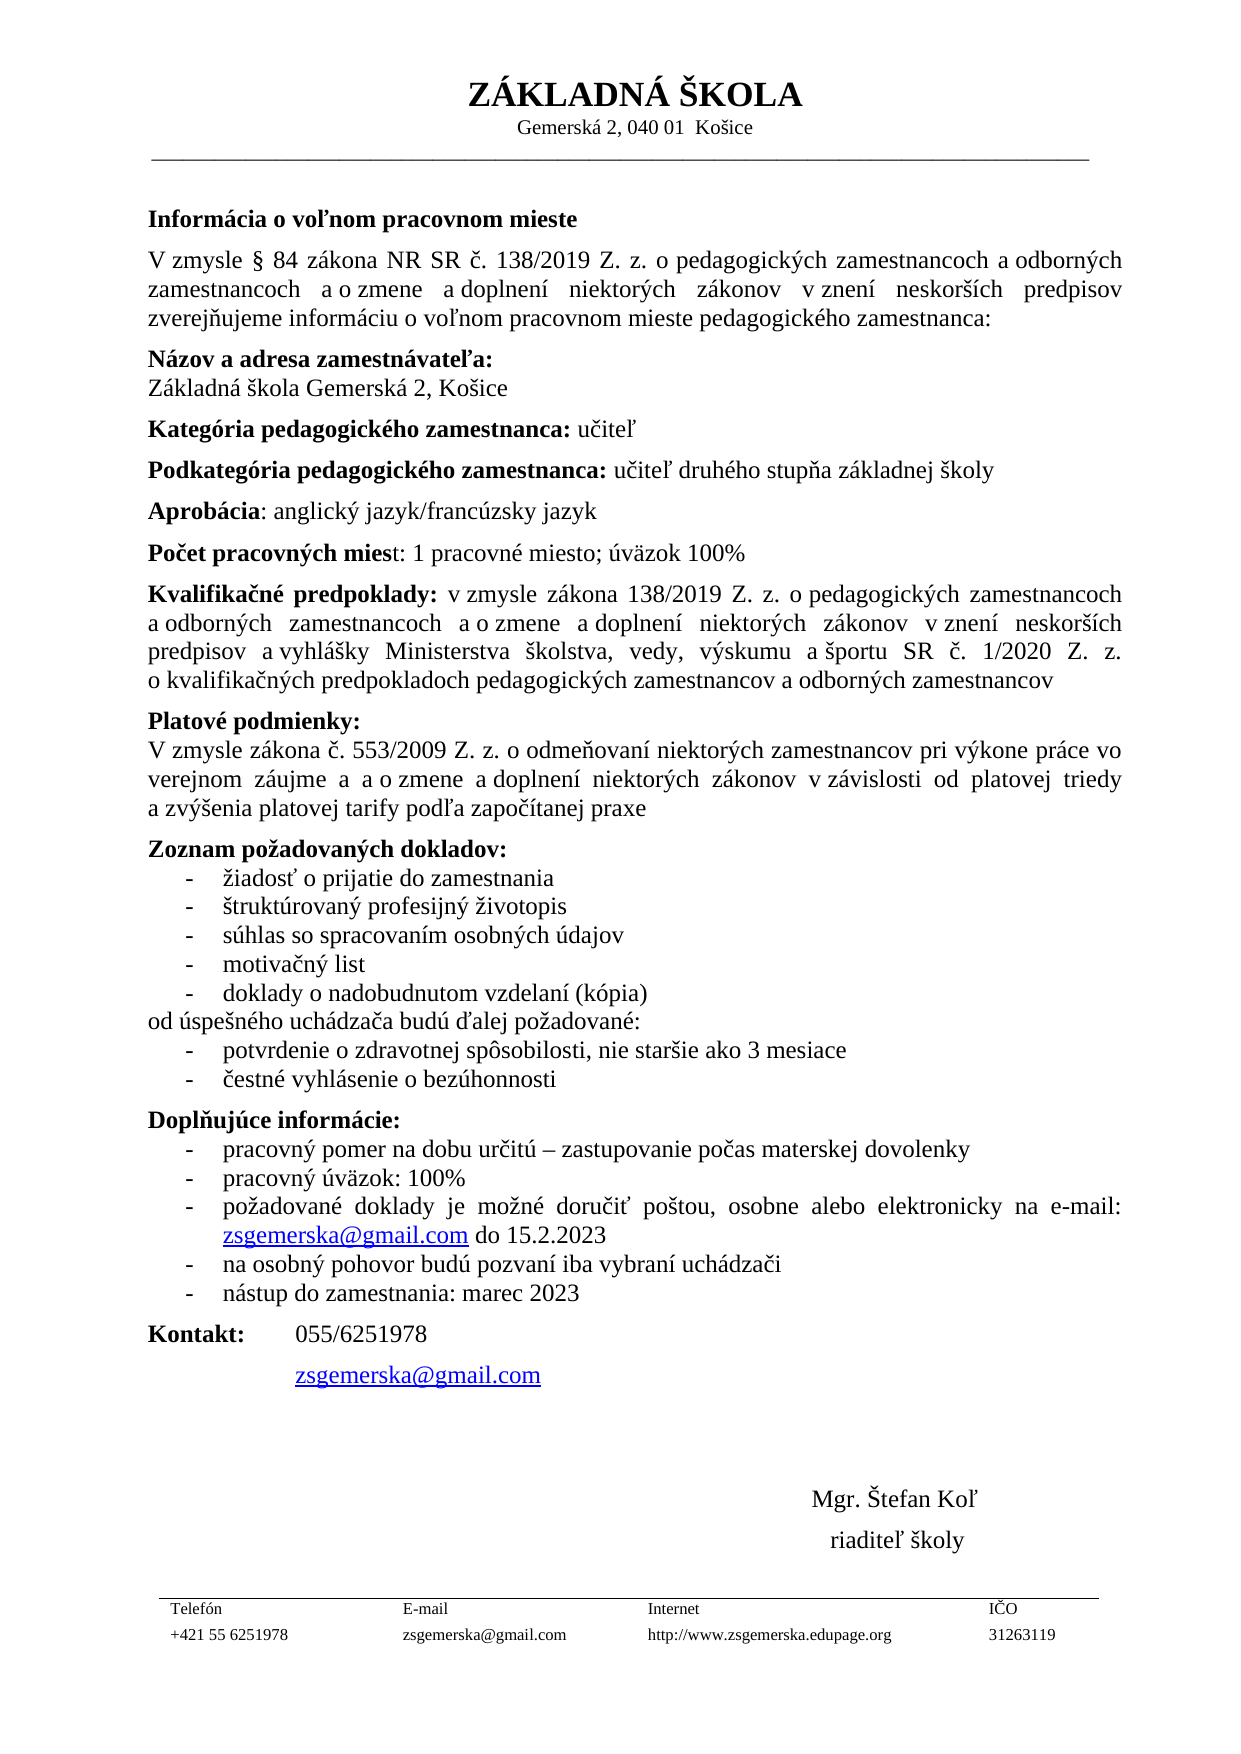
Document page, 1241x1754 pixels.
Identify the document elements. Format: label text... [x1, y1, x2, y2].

list nástup do zamestnania: marec 2023 [185, 1278, 1122, 1306]
text riaditeľ školy [738, 1525, 1122, 1554]
list čestné vyhlásenie o bezúhonnosti [185, 1064, 1122, 1093]
list pracovný pomer na dobu určitú – zastupovanie počas materskej dovolenky [185, 1134, 1122, 1163]
text Podkategória pedagogického zamestnanca: učiteľ druhého stupňa základnej školy [148, 455, 1122, 484]
list žiadosť o prijatie do zamestnania [185, 863, 1122, 891]
text Názov a adresa zamestnávateľa: [148, 344, 1122, 373]
list potvrdenie o zdravotnej spôsobilosti, nie staršie ako 3 mesiace [185, 1035, 1122, 1064]
text Informácia o voľnom pracovnom mieste [148, 204, 1122, 233]
text Doplňujúce informácie: [148, 1105, 1122, 1134]
text Zoznam požadovaných dokladov: [148, 834, 1122, 863]
text Kvalifikačné predpoklady: v zmysle zákona 138/2019 Z. z. o pedagogických zamestnancoch a odborných zamestnancoch a o zmene a doplnení niektorých zákonov v znení neskorších predpisov a vyhlášky Ministerstva školstva, vedy, výskumu a športu SR č. 1/2020 Z. z. o kvalifikačných predpokladoch pedagogických zamestnancov a odborných zamestnancov [148, 579, 1122, 694]
text Aprobácia: anglický jazyk/francúzsky jazyk [148, 496, 1122, 525]
list doklady o nadobudnutom vzdelaní (kópia) [185, 978, 1122, 1006]
text Základná škola Gemerská 2, Košice [148, 373, 1122, 401]
text zsgemerska@gmail.com [148, 1360, 1122, 1389]
text Počet pracovných miest: 1 pracovné miesto; úväzok 100% [148, 538, 1122, 566]
list na osobný pohovor budú pozvaní iba vybraní uchádzači [185, 1249, 1122, 1278]
text V zmysle § 84 zákona NR SR č. 138/2019 Z. z. o pedagogických zamestnancoch a odborných zamestnancoch a o zmene a doplnení niektorých zákonov v znení neskorších predpisov zverejňujeme informáciu o voľnom pracovnom mieste pedagogického zamestnanca: [148, 245, 1122, 331]
list štruktúrovaný profesijný životopis [185, 891, 1122, 920]
text Kategória pedagogického zamestnanca: učiteľ [148, 414, 1122, 443]
list motivačný list [185, 949, 1122, 978]
text V zmysle zákona č. 553/2009 Z. z. o odmeňovaní niektorých zamestnancov pri výkone práce vo verejnom záujme a a o zmene a doplnení niektorých zákonov v závislosti od platovej triedy a zvýšenia platovej tarify podľa započítanej praxe [148, 735, 1122, 821]
text od úspešného uchádzača budú ďalej požadované: [148, 1006, 1122, 1035]
list pracovný úväzok: 100% [185, 1163, 1122, 1191]
text Mgr. Štefan Koľ [738, 1484, 1122, 1513]
text Platové podmienky: [148, 706, 1122, 735]
text Kontakt: 055/6251978 [148, 1319, 1122, 1348]
list požadované doklady je možné doručiť poštou, osobne alebo elektronicky na e-mail: zsgemerska@gmail.com do 15.2.2023 [185, 1191, 1122, 1249]
list súhlas so spracovaním osobných údajov [185, 920, 1122, 949]
